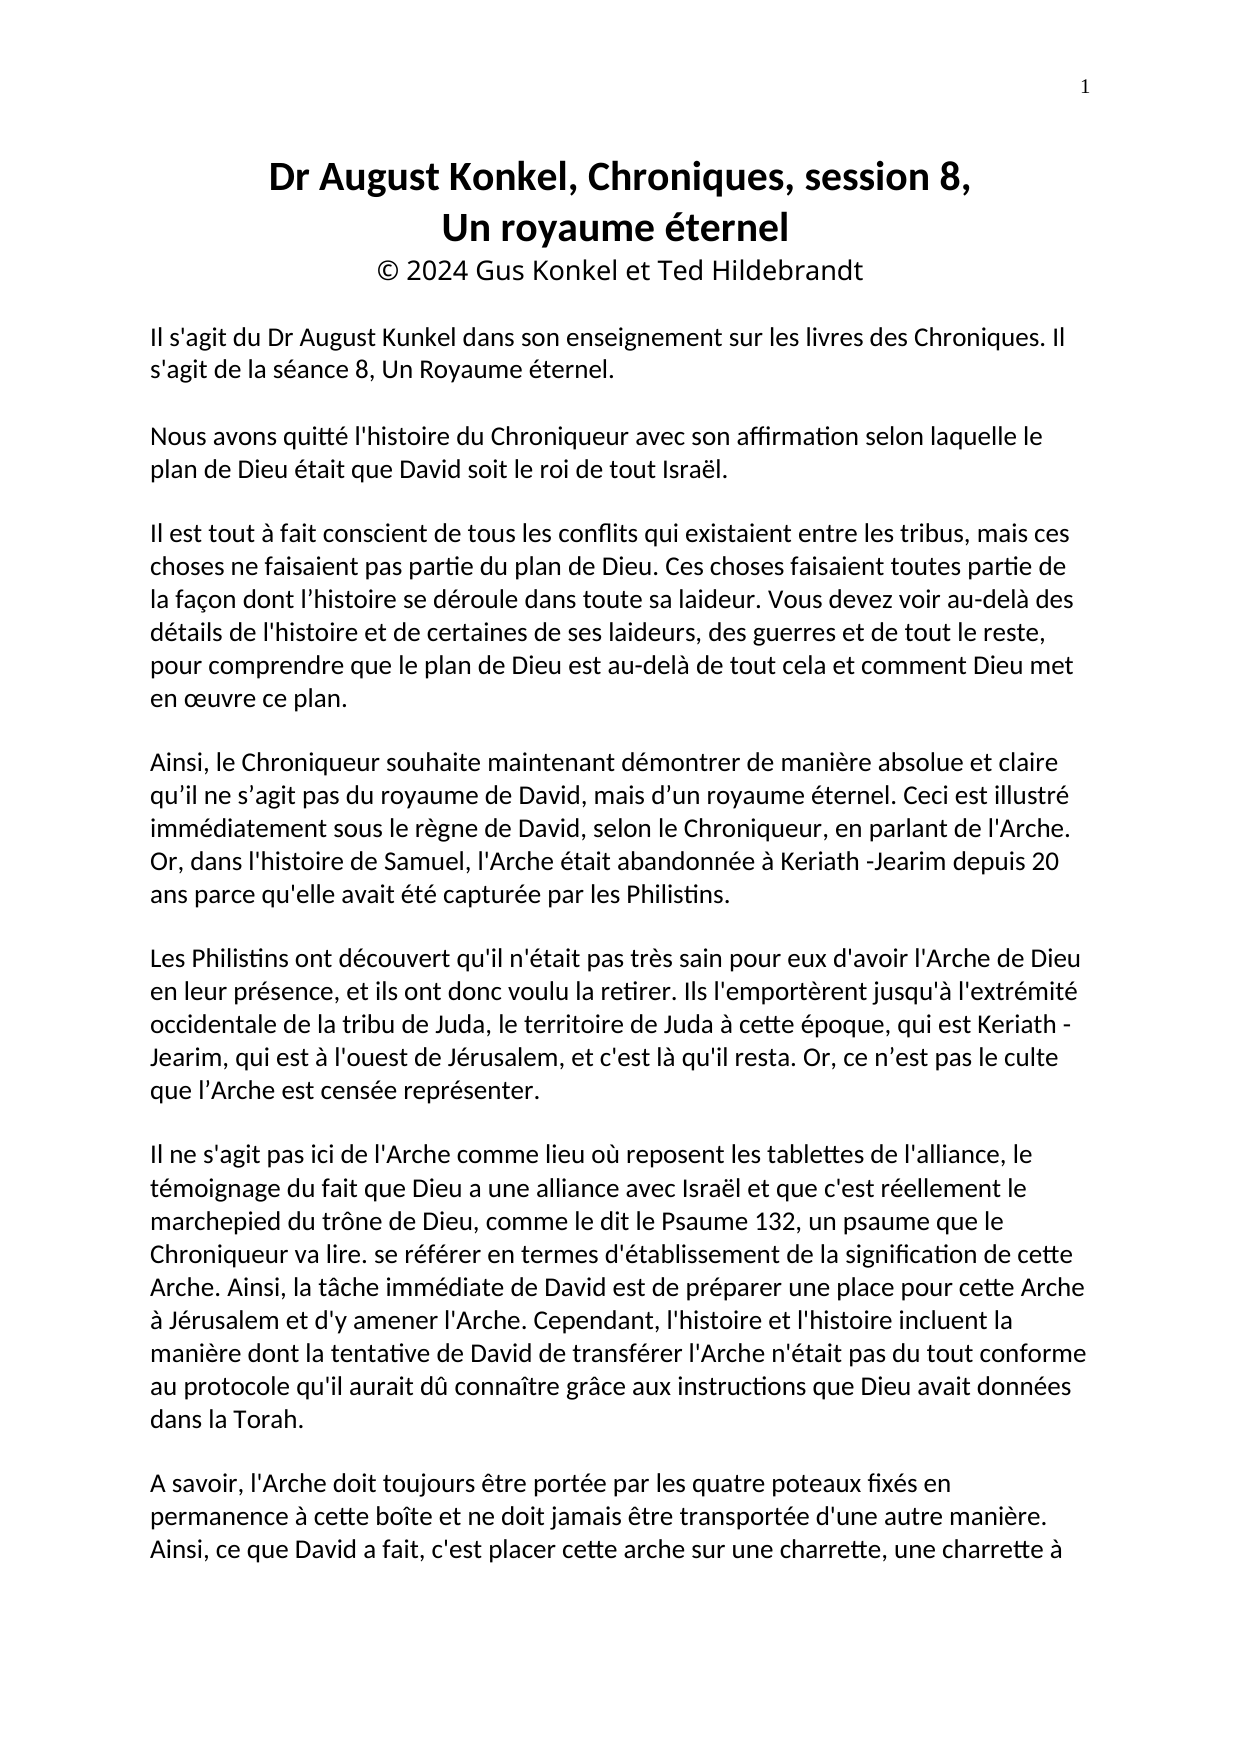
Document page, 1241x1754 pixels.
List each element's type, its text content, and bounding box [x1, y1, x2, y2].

text Il est tout à fait conscient de tous les conflits qui existaient entre les tribus, mais ces choses ne faisaient pas partie du plan de Dieu. Ces choses faisaient toutes partie de la façon dont l’histoire se déroule dans toute sa laideur. Vous devez voir au-delà des détails de l'histoire et de certaines de ses laideurs, des guerres et de tout le reste, pour comprendre que le plan de Dieu est au-delà de tout cela et comment Dieu met en œuvre ce plan. [150, 516, 1090, 714]
text Un royaume éternel © 2024 Gus Konkel et Ted Hildebrandt [150, 201, 1090, 288]
text Ainsi, le Chroniqueur souhaite maintenant démontrer de manière absolue et claire qu’il ne s’agit pas du royaume de David, mais d’un royaume éternel. Ceci est illustré immédiatement sous le règne de David, selon le Chroniqueur, en parlant de l'Arche. Or, dans l'histoire de Samuel, l'Arche était abandonnée à Keriath -Jearim depuis 20 ans parce qu'elle avait été capturée par les Philistins. [150, 745, 1090, 910]
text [150, 1466, 1090, 1565]
text Les Philistins ont découvert qu'il n'était pas très sain pour eux d'avoir l'Arche de Dieu en leur présence, et ils ont donc voulu la retirer. Ils l'emportèrent jusqu'à l'extrémité occidentale de la tribu de Juda, le territoire de Juda à cette époque, qui est Keriath -Jearim, qui est à l'ouest de Jérusalem, et c'est là qu'il resta. Or, ce n’est pas le culte que l’Arche est censée représenter. [150, 941, 1090, 1107]
text Il ne s'agit pas ici de l'Arche comme lieu où reposent les tablettes de l'alliance, le témoignage du fait que Dieu a une alliance avec Israël et que c'est réellement le marchepied du trône de Dieu, comme le dit le Psaume 132, un psaume que le Chroniqueur va lire. se référer en termes d'établissement de la signification de cette Arche. Ainsi, la tâche immédiate de David est de préparer une place pour cette Arche à Jérusalem et d'y amener l'Arche. Cependant, l'histoire et l'histoire incluent la manière dont la tentative de David de transférer l'Arche n'était pas du tout conforme au protocole qu'il aurait dû connaître grâce aux instructions que Dieu avait données dans la Torah. [150, 1138, 1090, 1435]
text Dr August Konkel, Chroniques, session 8, [150, 150, 1090, 201]
text Il s'agit du Dr August Kunkel dans son enseignement sur les livres des Chroniques. Il s'agit de la séance 8, Un Royaume éternel. Nous avons quitté l'histoire du Chroniqueur avec son affirmation selon laquelle le plan de Dieu était que David soit le roi de tout Israël. [150, 320, 1090, 485]
